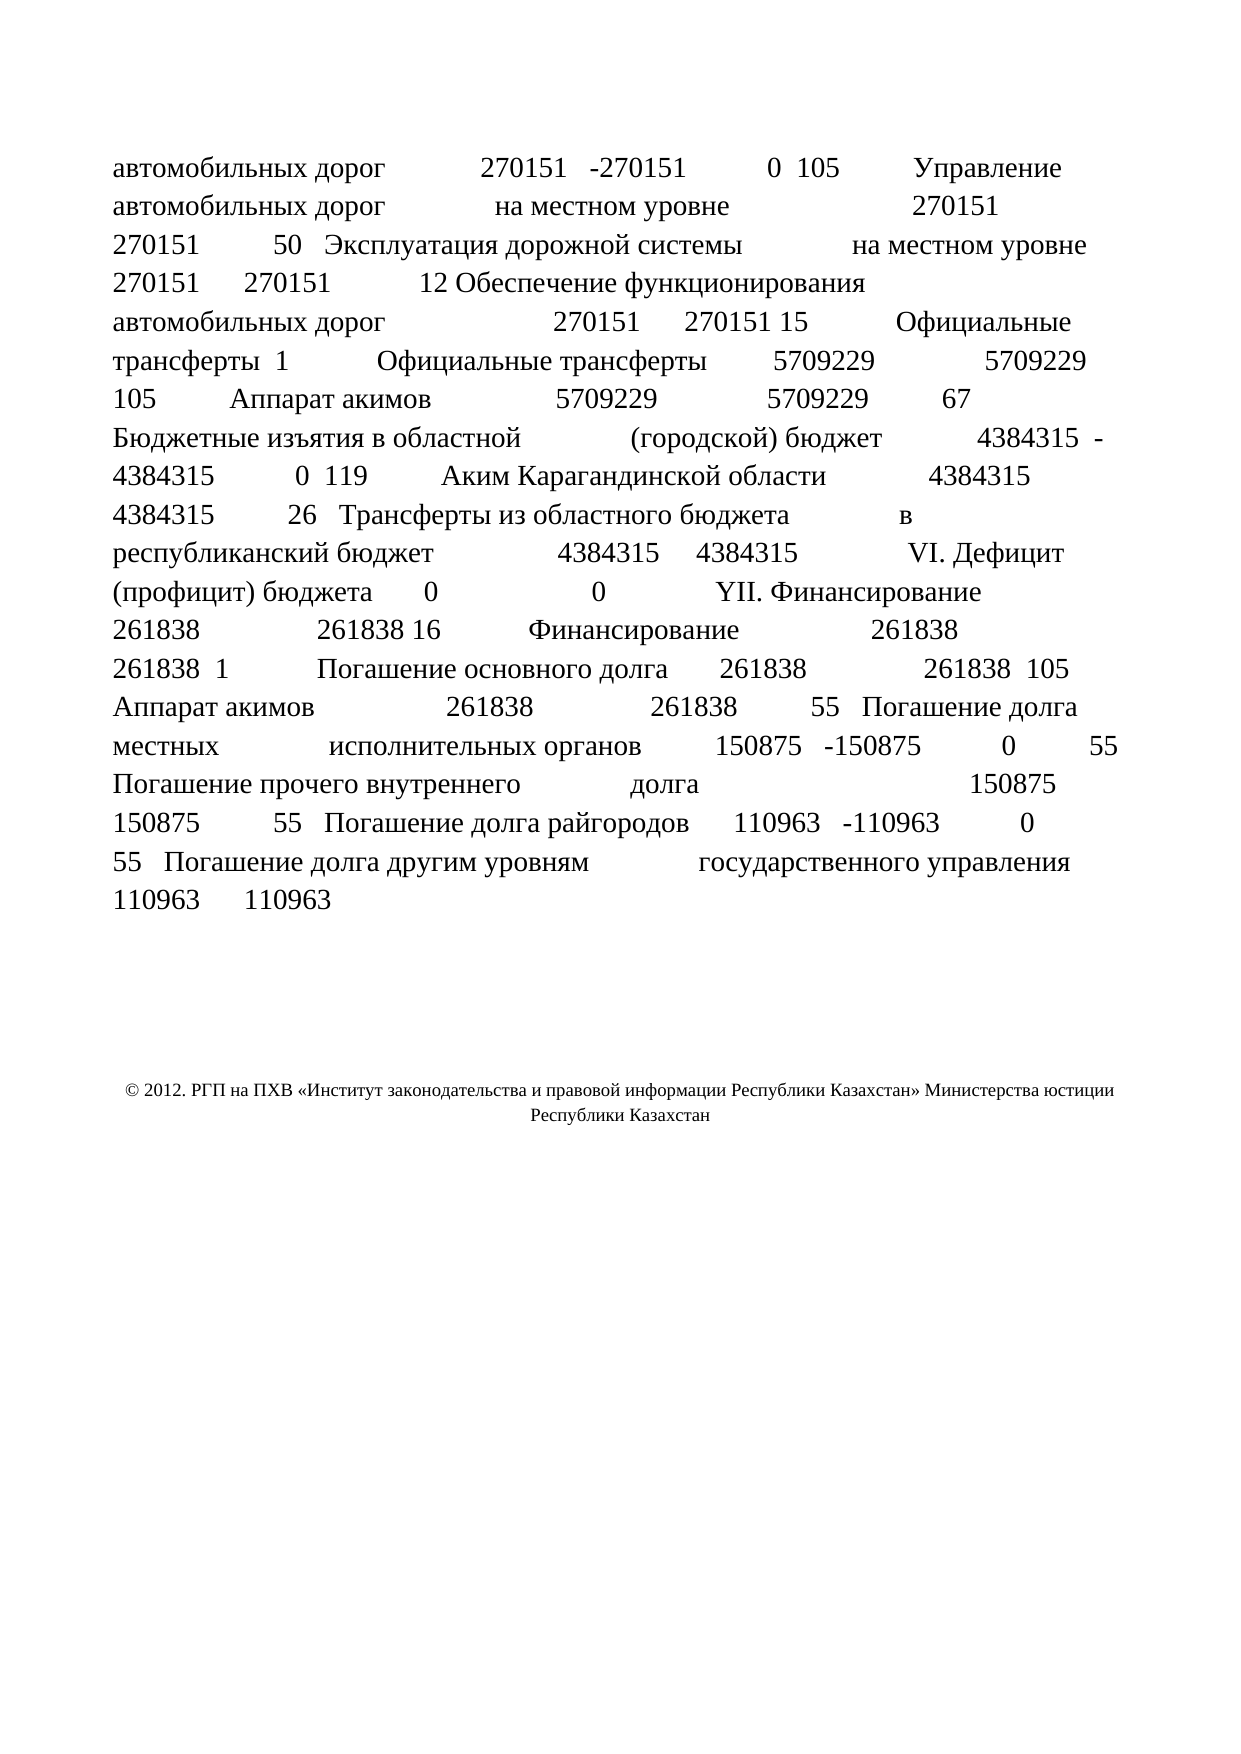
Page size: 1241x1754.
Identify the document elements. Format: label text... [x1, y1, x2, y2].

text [112, 150, 1128, 916]
text © 2012. РГП на ПХВ «Институт законодательства и правовой информации Республики Казахстан» Министерства юстиции Республики Казахстан [112, 1079, 1128, 1125]
